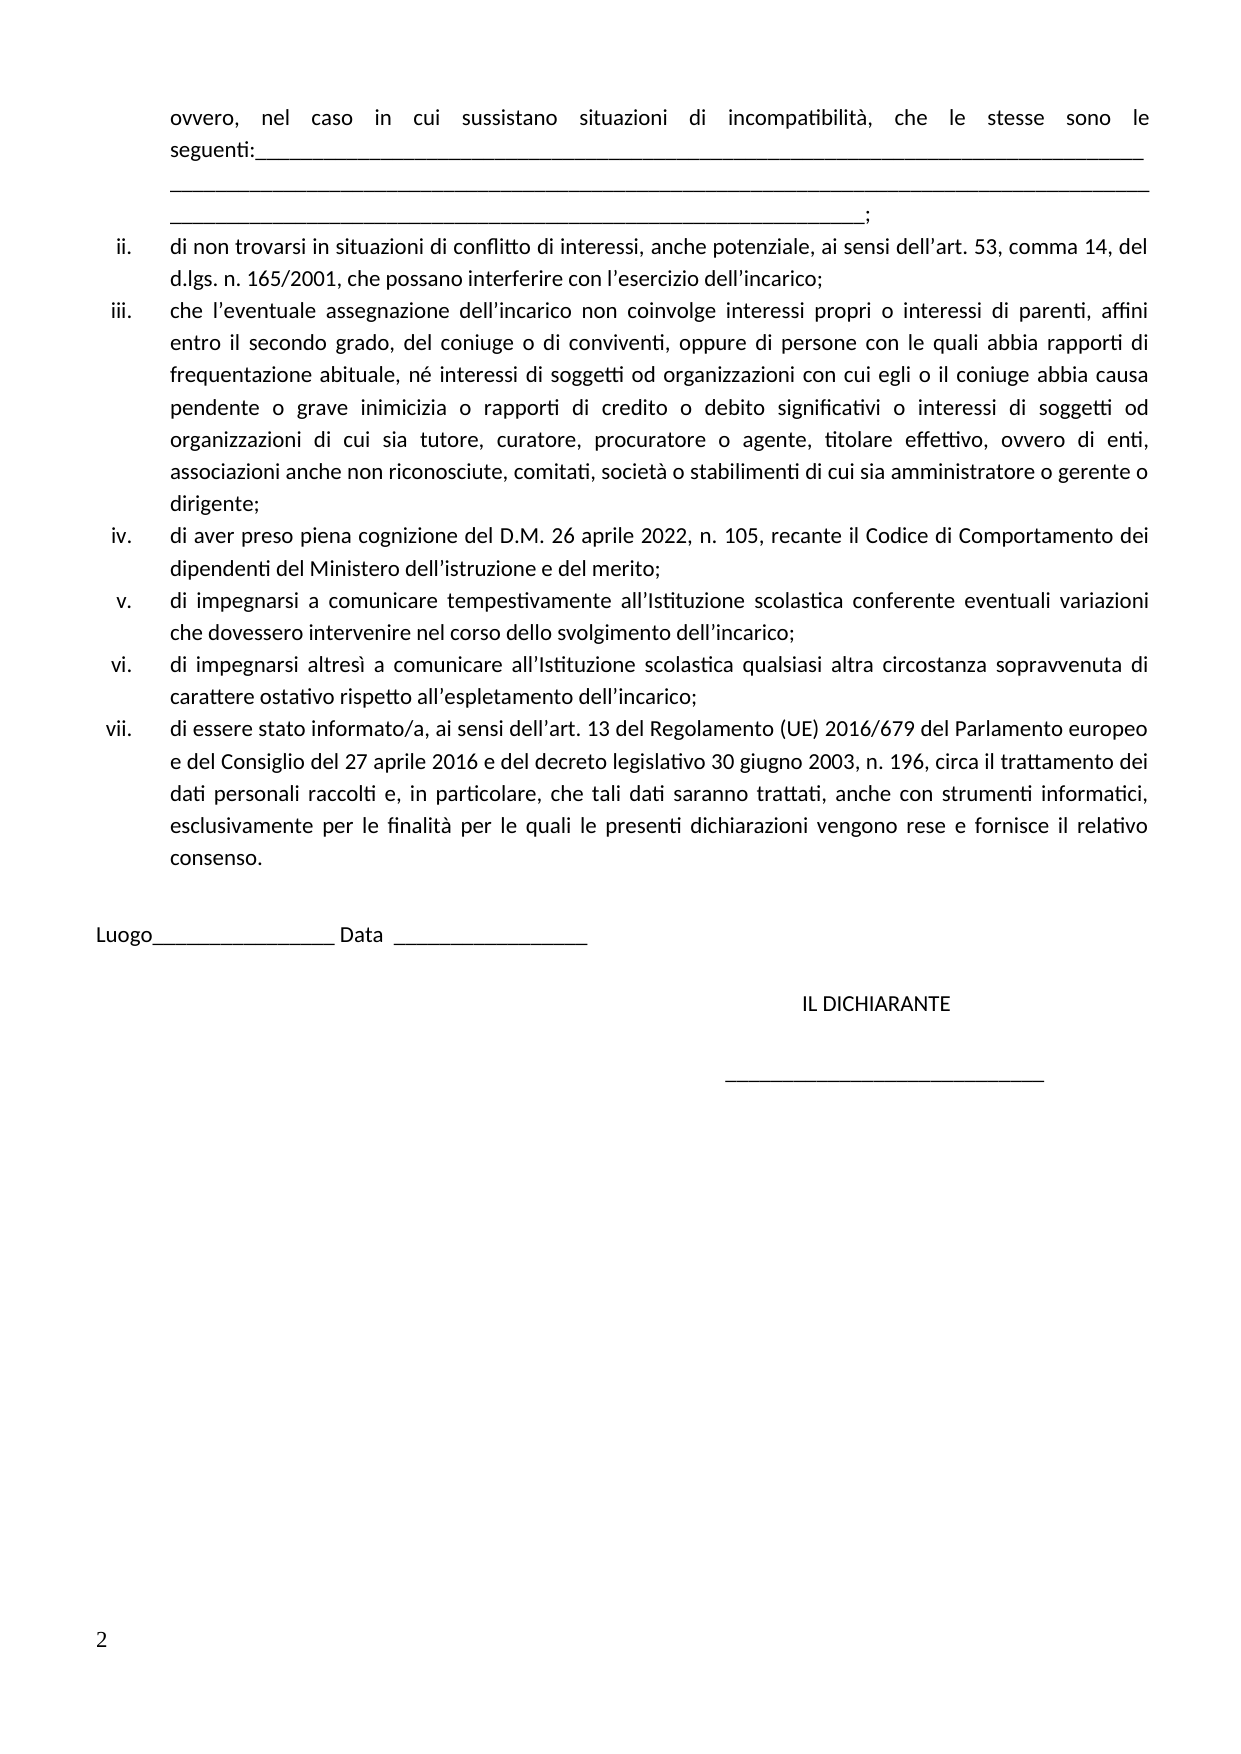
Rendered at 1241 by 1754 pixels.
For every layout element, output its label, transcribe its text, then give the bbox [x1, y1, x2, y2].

list di non trovarsi in situazioni di conflitto di interessi, anche potenziale, ai sensi dell’art. 53, comma 14, del d.lgs. n. 165/2001, che possano interferire con l’esercizio dell’incarico; [132, 232, 1151, 292]
list di aver preso piena cognizione del D.M. 26 aprile 2022, n. 105, recante il Codice di Comportamento dei dipendenti del Ministero dell’istruzione e del merito; [132, 521, 1151, 582]
text ____________________________ [612, 1057, 1151, 1085]
list di essere stato informato/a, ai sensi dell’art. 13 del Regolamento (UE) 2016/679 del Parlamento europeo e del Consiglio del 27 aprile 2016 e del decreto legislativo 30 giugno 2003, n. 196, circa il trattamento dei dati personali raccolti e, in particolare, che tali dati saranno trattati, anche con strumenti informatici, esclusivamente per le finalità per le quali le presenti dichiarazioni vengono rese e fornisce il relativo consenso. [132, 714, 1151, 871]
text IL DICHIARANTE [96, 989, 1151, 1045]
list ovvero, nel caso in cui sussistano situazioni di incompatibilità, che le stesse sono le seguenti:_________________________________________________________________________________________________________________________________________________________________________________________________________________________________; [170, 103, 1151, 228]
list di impegnarsi altresì a comunicare all’Istituzione scolastica qualsiasi altra circostanza sopravvenuta di carattere ostativo rispetto all’espletamento dell’incarico; [132, 650, 1151, 710]
text Luogo________________ Data _________________ [96, 920, 1151, 976]
list che l’eventuale assegnazione dell’incarico non coinvolge interessi propri o interessi di parenti, affini entro il secondo grado, del coniuge o di conviventi, oppure di persone con le quali abbia rapporti di frequentazione abituale, né interessi di soggetti od organizzazioni con cui egli o il coniuge abbia causa pendente o grave inimicizia o rapporti di credito o debito significativi o interessi di soggetti od organizzazioni di cui sia tutore, curatore, procuratore o agente, titolare effettivo, ovvero di enti, associazioni anche non riconosciute, comitati, società o stabilimenti di cui sia amministratore o gerente o dirigente; [132, 296, 1151, 517]
list di impegnarsi a comunicare tempestivamente all’Istituzione scolastica conferente eventuali variazioni che dovessero intervenire nel corso dello svolgimento dell’incarico; [132, 586, 1151, 646]
